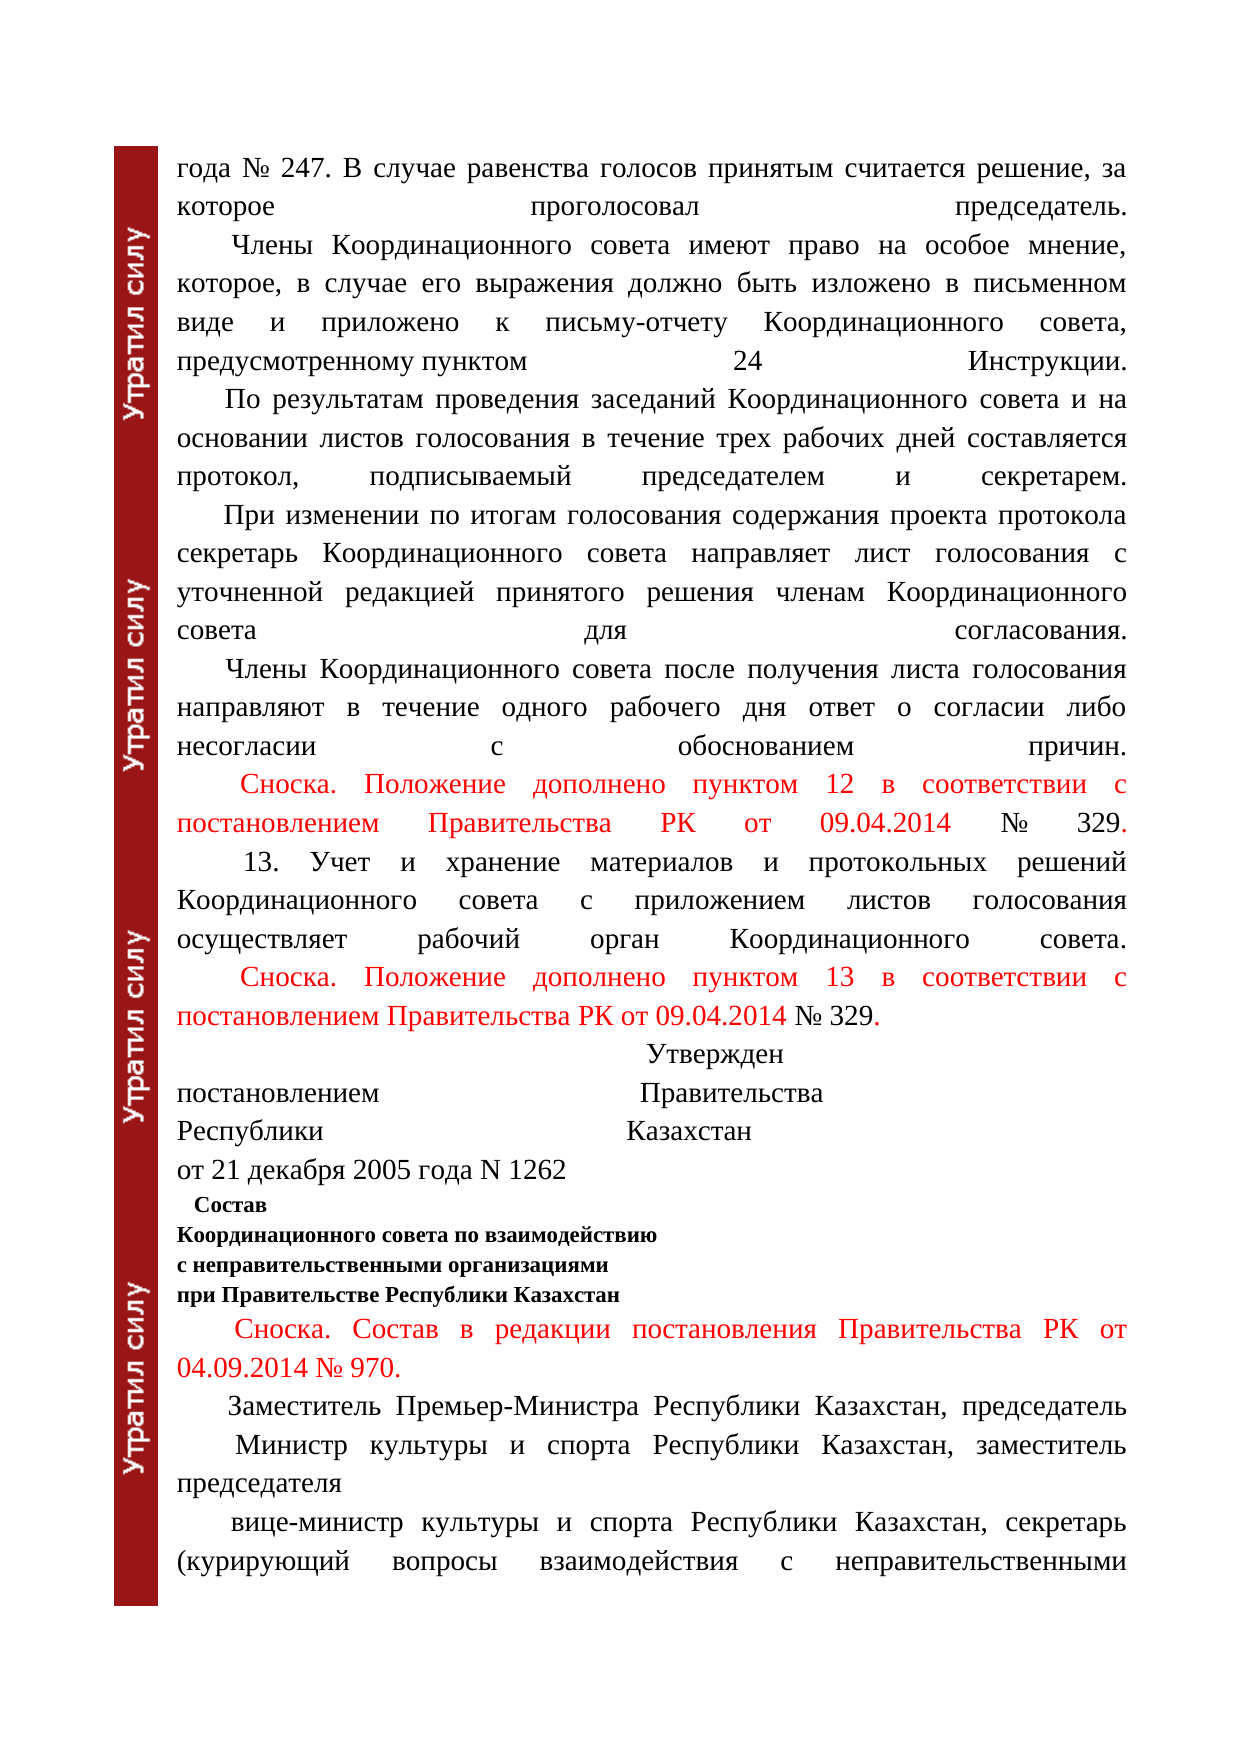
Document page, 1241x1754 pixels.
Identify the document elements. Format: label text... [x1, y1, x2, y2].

picture [114, 1031, 158, 1036]
picture [114, 146, 158, 150]
text Состав Координационного совета по взаимодействию с неправительственными организациями при Правительстве Республики Казахстан [112, 1191, 1128, 1308]
text Утвержден постановлением Правительства Республики Казахстан от 21 декабря 2005 года N 1262 [112, 1036, 1128, 1186]
picture [114, 1383, 158, 1388]
picture [114, 1186, 158, 1191]
picture [114, 1576, 158, 1606]
text Сноска. Состав в редакции постановления Правительства РК от 04.09.2014 № 970. [112, 1311, 1128, 1383]
